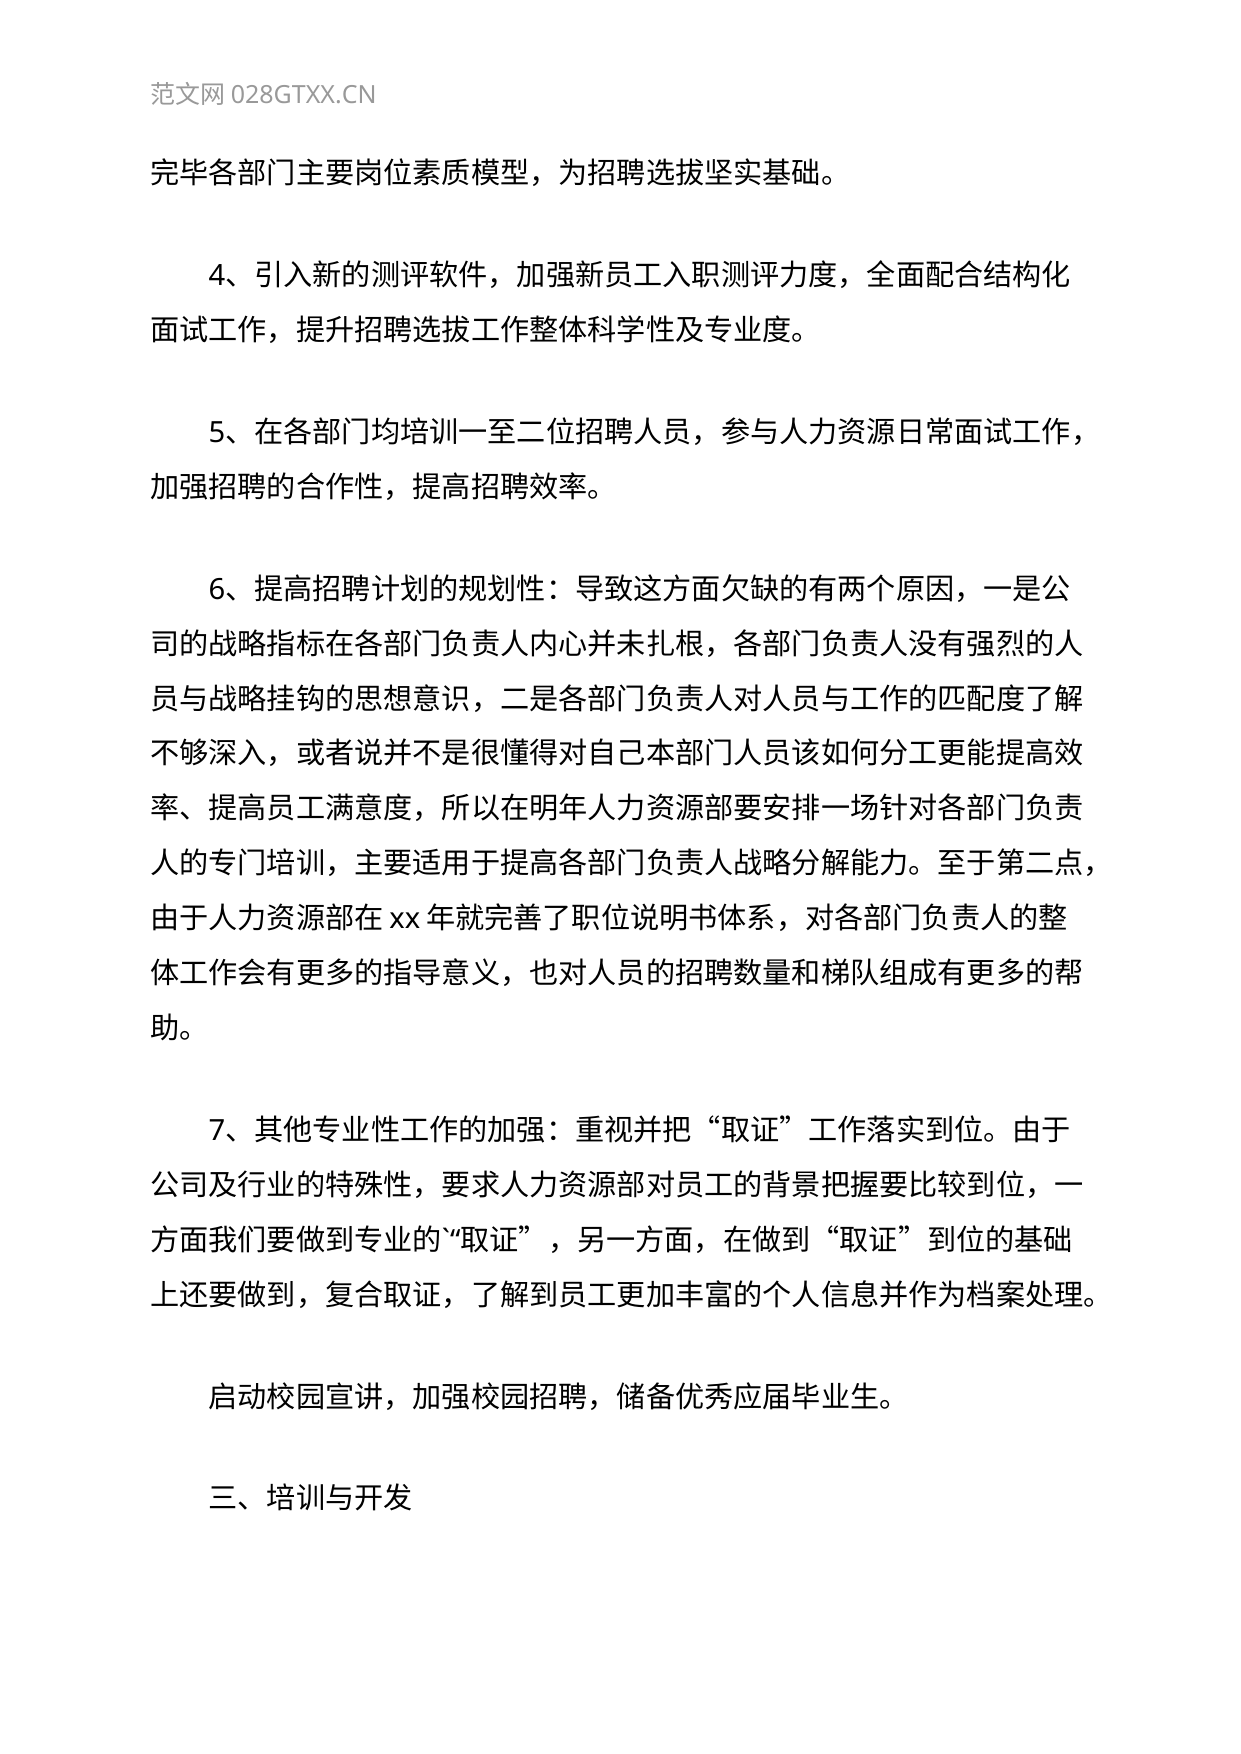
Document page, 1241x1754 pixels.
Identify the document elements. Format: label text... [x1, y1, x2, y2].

text 5、在各部门均培训一至二位招聘人员，参与人力资源日常面试工作，加强招聘的合作性，提高招聘效率。 [150, 408, 1090, 506]
text 7、其他专业性工作的加强：重视并把“取证”工作落实到位。由于公司及行业的特殊性，要求人力资源部对员工的背景把握要比较到位，一方面我们要做到专业的`“取证”，另一方面，在做到“取证”到位的基础上还要做到，复合取证，了解到员工更加丰富的个人信息并作为档案处理。 [150, 1106, 1090, 1314]
text 4、引入新的测评软件，加强新员工入职测评力度，全面配合结构化面试工作，提升招聘选拔工作整体科学性及专业度。 [150, 252, 1090, 349]
text 启动校园宣讲，加强校园招聘，储备优秀应届毕业生。 [150, 1373, 1090, 1415]
text 三、培训与开发 [150, 1475, 1090, 1517]
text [150, 150, 1090, 192]
text 6、提高招聘计划的规划性：导致这方面欠缺的有两个原因，一是公司的战略指标在各部门负责人内心并未扎根，各部门负责人没有强烈的人员与战略挂钩的思想意识，二是各部门负责人对人员与工作的匹配度了解不够深入，或者说并不是很懂得对自己本部门人员该如何分工更能提高效率、提高员工满意度，所以在明年人力资源部要安排一场针对各部门负责人的专门培训，主要适用于提高各部门负责人战略分解能力。至于第二点，由于人力资源部在xx年就完善了职位说明书体系，对各部门负责人的整体工作会有更多的指导意义，也对人员的招聘数量和梯队组成有更多的帮助。 [150, 565, 1090, 1047]
